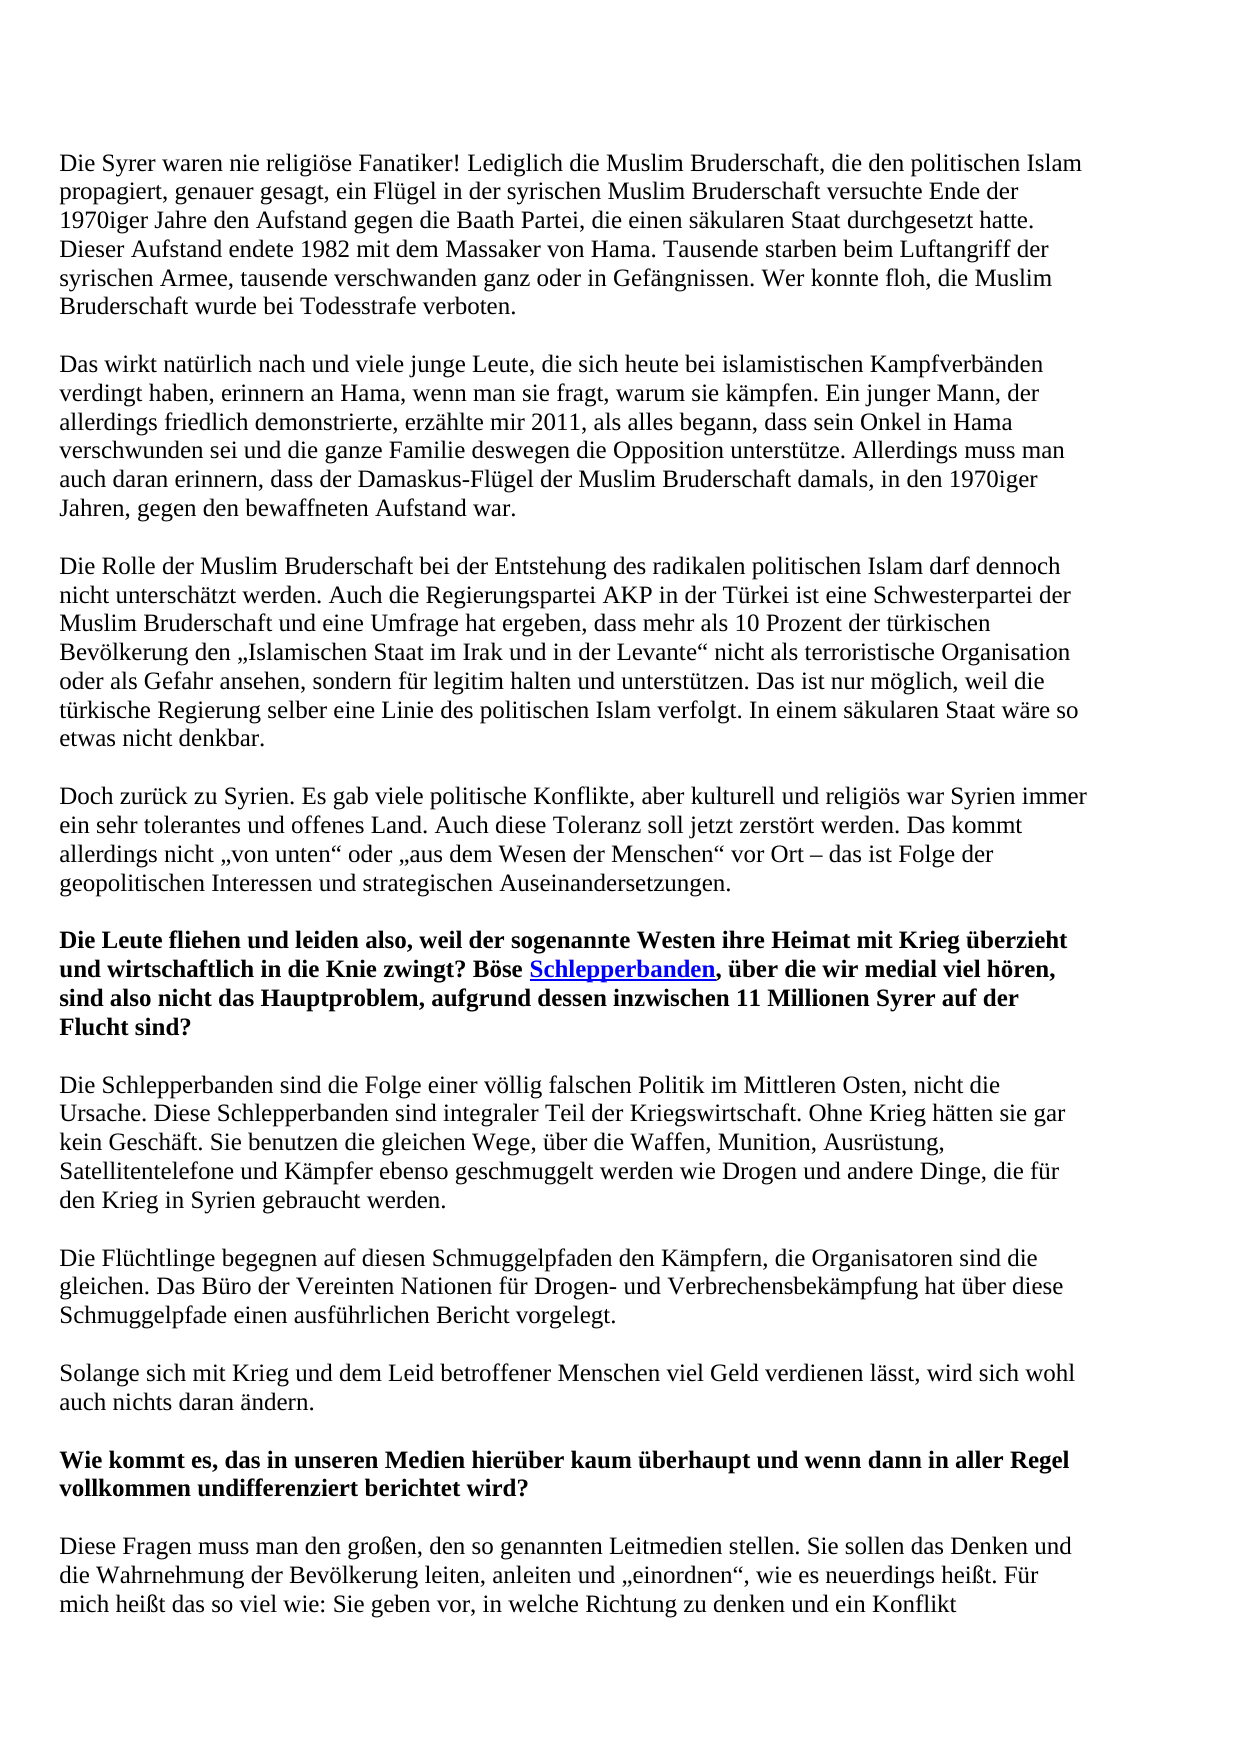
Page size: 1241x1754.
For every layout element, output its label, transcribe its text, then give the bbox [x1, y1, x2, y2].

text Die Schlepperbanden sind die Folge einer völlig falschen Politik im Mittleren Osten, nicht die Ursache. Diese Schlepperbanden sind integraler Teil der Kriegswirtschaft. Ohne Krieg hätten sie gar kein Geschäft. Sie benutzen die gleichen Wege, über die Waffen, Munition, Ausrüstung, Satellitentelefone und Kämpfer ebenso geschmuggelt werden wie Drogen und andere Dinge, die für den Krieg in Syrien gebraucht werden. [59, 1070, 1093, 1213]
text Die Syrer waren nie religiöse Fanatiker! Lediglich die Muslim Bruderschaft, die den politischen Islam propagiert, genauer gesagt, ein Flügel in der syrischen Muslim Bruderschaft versuchte Ende der 1970iger Jahre den Aufstand gegen die Baath Partei, die einen säkularen Staat durchgesetzt hatte. Dieser Aufstand endete 1982 mit dem Massaker von Hama. Tausende starben beim Luftangriff der syrischen Armee, tausende verschwanden ganz oder in Gefängnissen. Wer konnte floh, die Muslim Bruderschaft wurde bei Todesstrafe verboten. [59, 148, 1093, 320]
text Doch zurück zu Syrien. Es gab viele politische Konflikte, aber kulturell und religiös war Syrien immer ein sehr tolerantes und offenes Land. Auch diese Toleranz soll jetzt zerstört werden. Das kommt allerdings nicht „von unten“ oder „aus dem Wesen der Menschen“ vor Ort – das ist Folge der geopolitischen Interessen und strategischen Auseinandersetzungen. [59, 781, 1093, 896]
text Die Flüchtlinge begegnen auf diesen Schmuggelpfaden den Kämpfern, die Organisatoren sind die gleichen. Das Büro der Vereinten Nationen für Drogen- und Verbrechensbekämpfung hat über diese Schmuggelpfade einen ausführlichen Bericht vorgelegt. [59, 1243, 1093, 1329]
text Das wirkt natürlich nach und viele junge Leute, die sich heute bei islamistischen Kampfverbänden verdingt haben, erinnern an Hama, wenn man sie fragt, warum sie kämpfen. Ein junger Mann, der allerdings friedlich demonstrierte, erzählte mir 2011, als alles begann, dass sein Onkel in Hama verschwunden sei und die ganze Familie deswegen die Opposition unterstütze. Allerdings muss man auch daran erinnern, dass der Damaskus-Flügel der Muslim Bruderschaft damals, in den 1970iger Jahren, gegen den bewaffneten Aufstand war. [59, 349, 1093, 522]
text Die Rolle der Muslim Bruderschaft bei der Entstehung des radikalen politischen Islam darf dennoch nicht unterschätzt werden. Auch die Regierungspartei AKP in der Türkei ist eine Schwesterpartei der Muslim Bruderschaft und eine Umfrage hat ergeben, dass mehr als 10 Prozent der türkischen Bevölkerung den „Islamischen Staat im Irak und in der Levante“ nicht als terroristische Organisation oder als Gefahr ansehen, sondern für legitim halten und unterstützen. Das ist nur möglich, weil die türkische Regierung selber eine Linie des politischen Islam verfolgt. In einem säkularen Staat wäre so etwas nicht denkbar. [59, 551, 1093, 752]
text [59, 1531, 1093, 1618]
text Die Leute fliehen und leiden also, weil der sogenannte Westen ihre Heimat mit Krieg überzieht und wirtschaftlich in die Knie zwingt? Böse Schlepperbanden, über die wir medial viel hören, sind also nicht das Hauptproblem, aufgrund dessen inzwischen 11 Millionen Syrer auf der Flucht sind? [59, 926, 1093, 1041]
text Solange sich mit Krieg und dem Leid betroffener Menschen viel Geld verdienen lässt, wird sich wohl auch nichts daran ändern. [59, 1358, 1093, 1416]
text Wie kommt es, das in unseren Medien hierüber kaum überhaupt und wenn dann in aller Regel vollkommen undifferenziert berichtet wird? [59, 1445, 1093, 1502]
